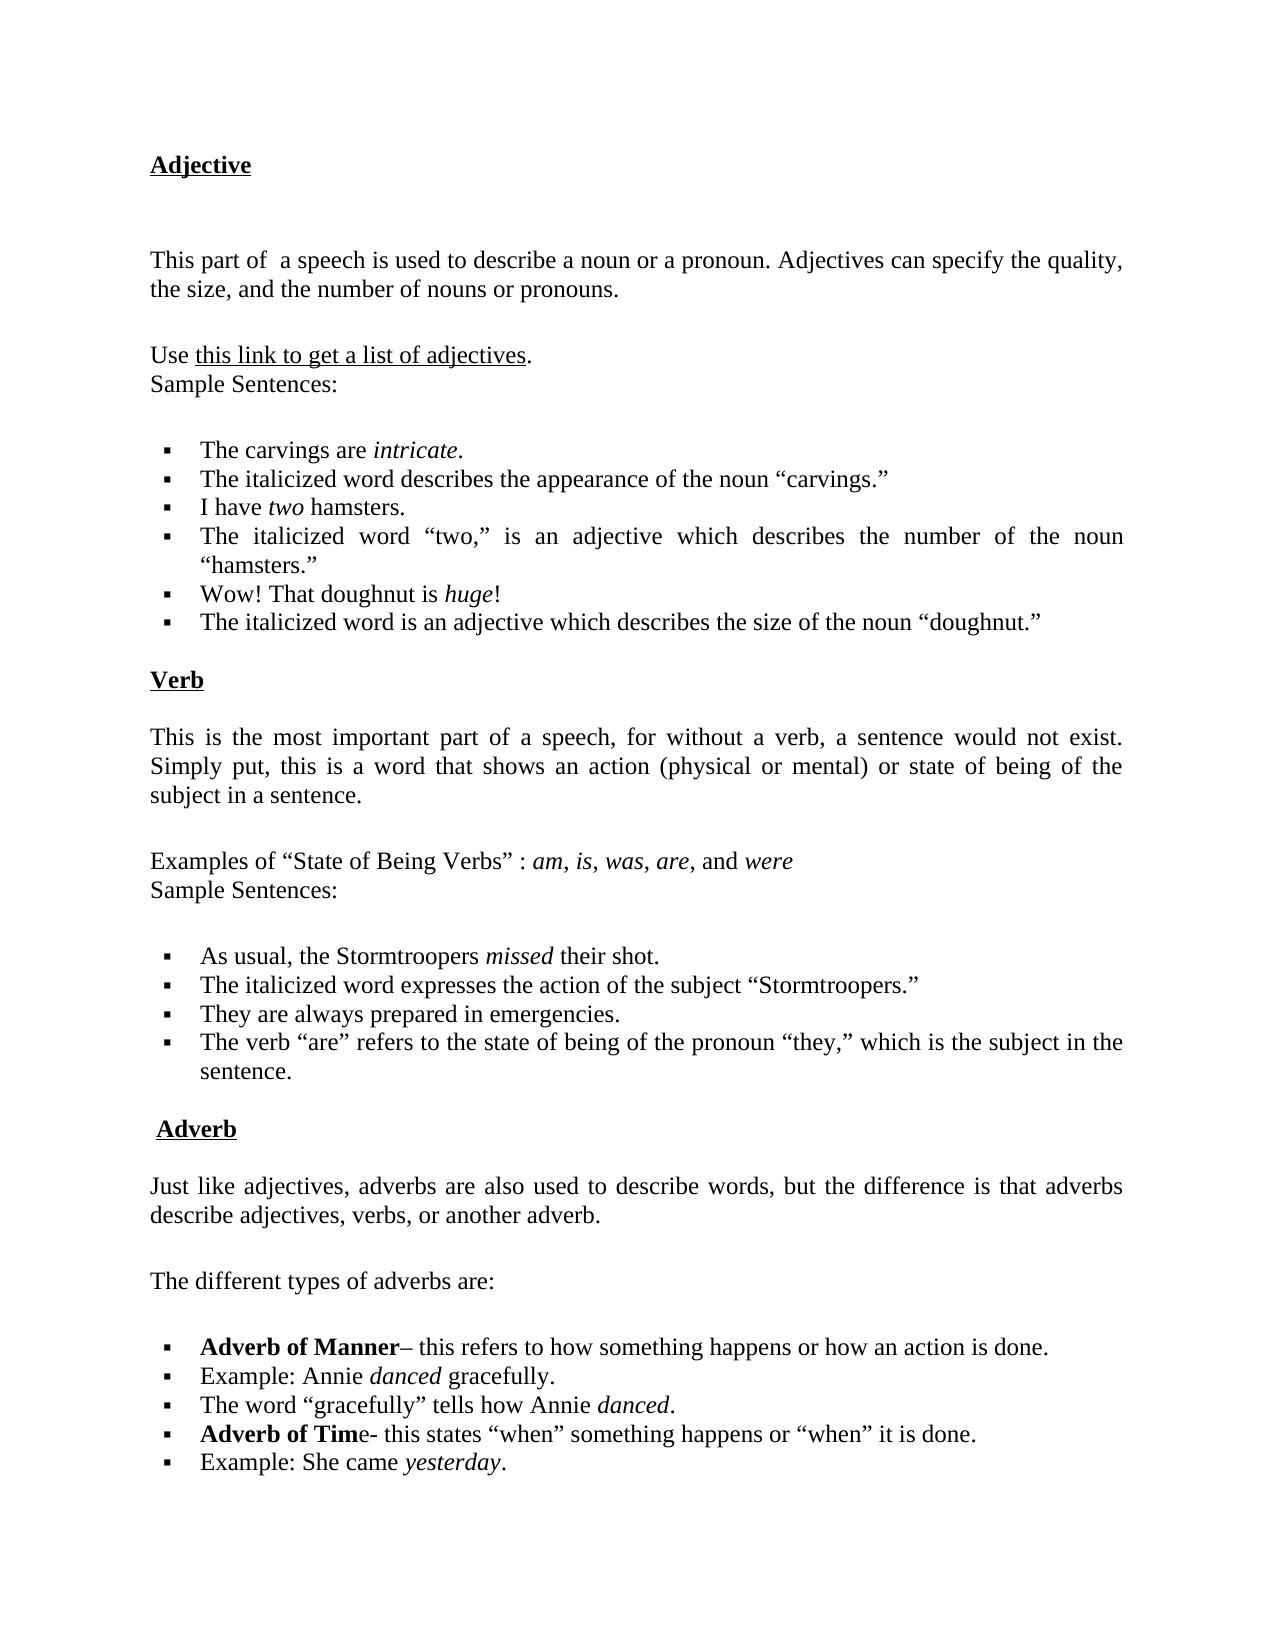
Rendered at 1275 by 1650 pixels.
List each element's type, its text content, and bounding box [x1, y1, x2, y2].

list The carvings are intricate. [162, 435, 1125, 464]
list Example: Annie danced gracefully. [162, 1361, 1125, 1390]
text Sample Sentences: [150, 875, 1125, 904]
list The italicized word describes the appearance of the noun “carvings.” [162, 464, 1125, 492]
list Example: She came yesterday. [162, 1447, 1125, 1476]
text Use this link to get a list of adjectives. [150, 340, 1125, 369]
text Adverb [150, 1114, 1125, 1142]
text Just like adjectives, adverbs are also used to describe words, but the difference is that adverbs describe adjectives, verbs, or another adverb. [150, 1171, 1125, 1229]
list Wow! That doughnut is huge! [162, 579, 1125, 607]
list I have two hamsters. [162, 492, 1125, 521]
text The different types of adverbs are: [150, 1266, 1125, 1295]
list Adverb of Time- this states “when” something happens or “when” it is done. [162, 1419, 1125, 1447]
text Sample Sentences: [150, 369, 1125, 397]
list The italicized word is an adjective which describes the size of the noun “doughnut.” [162, 607, 1125, 636]
list As usual, the Stormtroopers missed their shot. [162, 941, 1125, 970]
text This is the most important part of a speech, for without a verb, a sentence would not exist. Simply put, this is a word that shows an action (physical or mental) or state of being of the subject in a sentence. [150, 722, 1125, 809]
text Adjective [150, 150, 1125, 179]
list They are always prepared in emergencies. [162, 999, 1125, 1027]
text This part of a speech is used to describe a noun or a pronoun. Adjectives can specify the quality, the size, and the number of nouns or pronouns. [150, 245, 1125, 302]
list Adverb of Manner– this refers to how something happens or how an action is done. [162, 1332, 1125, 1361]
list The word “gracefully” tells how Annie danced. [162, 1390, 1125, 1419]
text Verb [150, 665, 1125, 694]
list The italicized word expresses the action of the subject “Stormtroopers.” [162, 970, 1125, 999]
list The italicized word “two,” is an adjective which describes the number of the noun “hamsters.” [162, 521, 1125, 579]
list The verb “are” refers to the state of being of the pronoun “they,” which is the subject in the sentence. [162, 1027, 1125, 1085]
text Examples of “State of Being Verbs” : am, is, was, are, and were [150, 846, 1125, 875]
